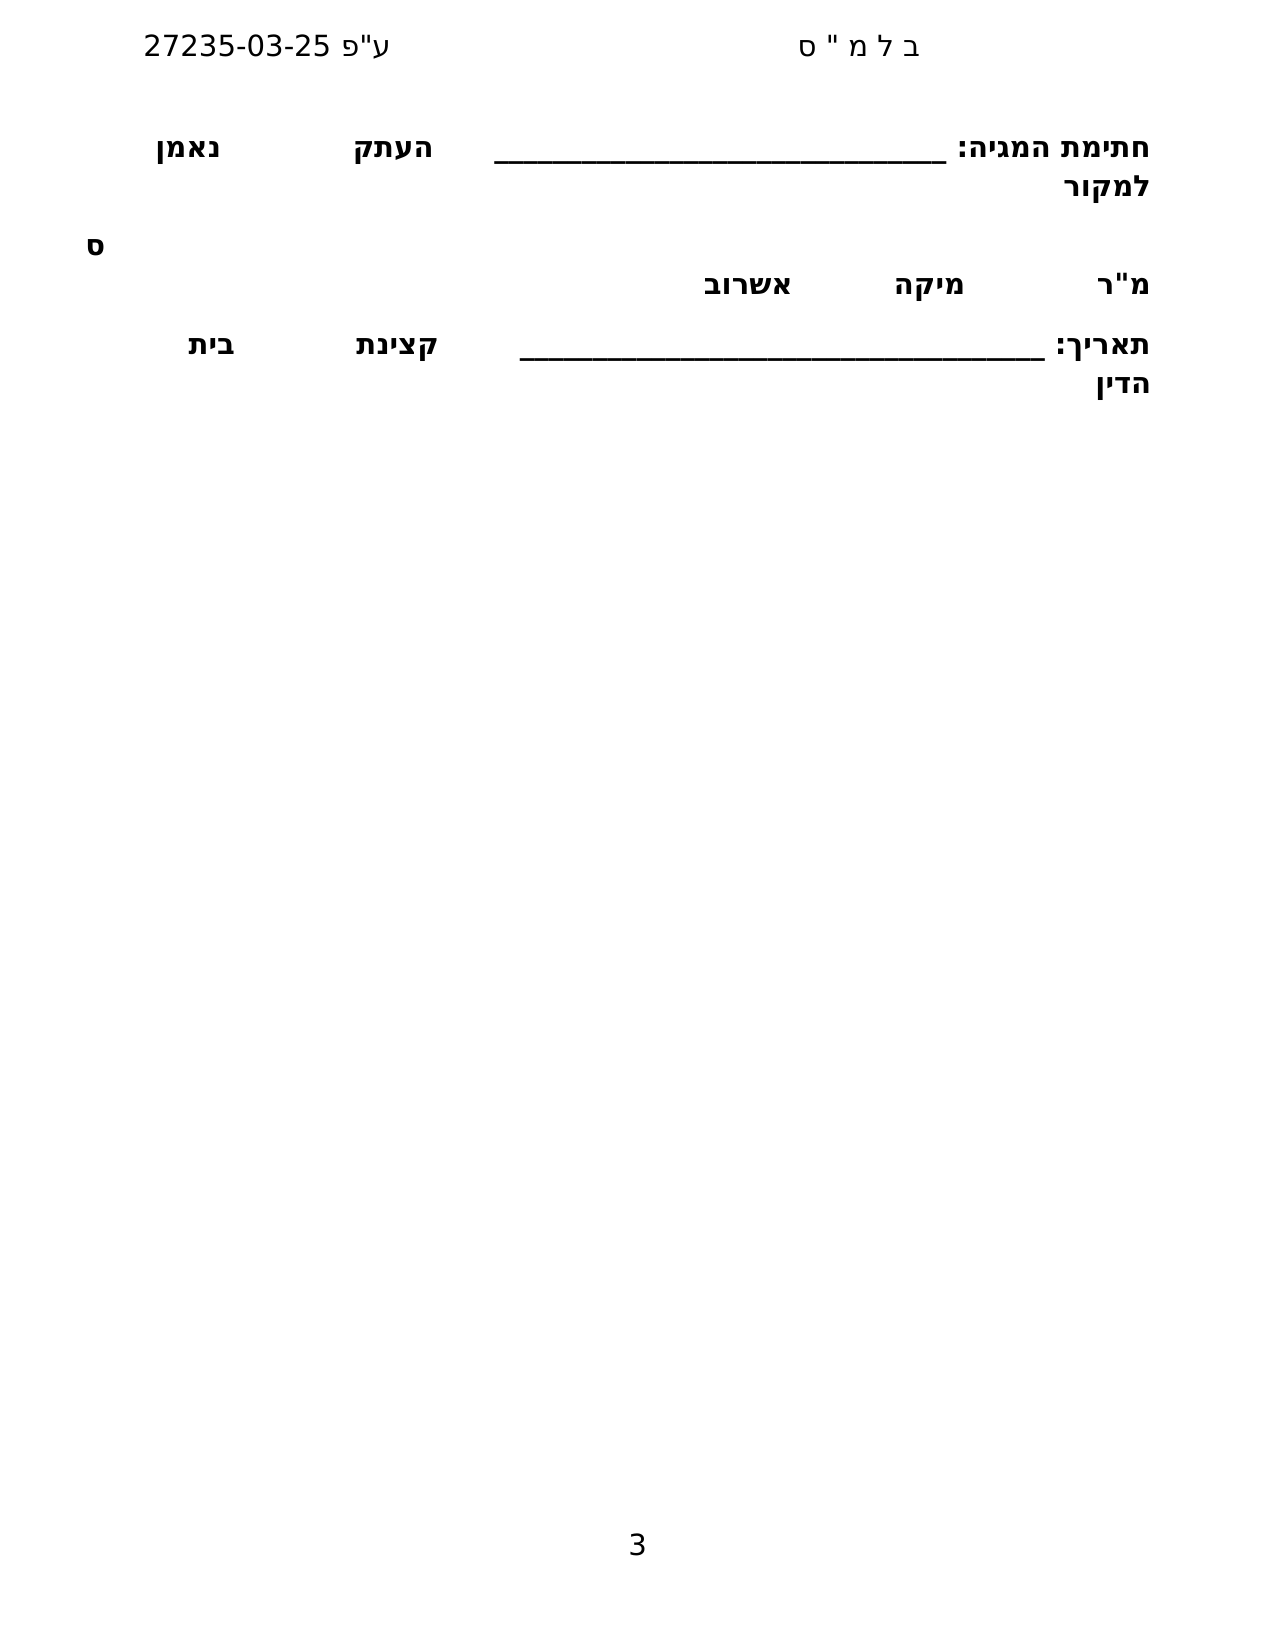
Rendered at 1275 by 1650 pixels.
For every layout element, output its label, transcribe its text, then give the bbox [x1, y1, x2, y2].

text חתימת המגיה: _______________________________ העתק נאמן למקור [56, 130, 1151, 203]
text סמ"ר מיקה אשרוב [71, 229, 1151, 302]
text תאריך: ____________________________________ קצינת בית הדין [71, 327, 1151, 400]
